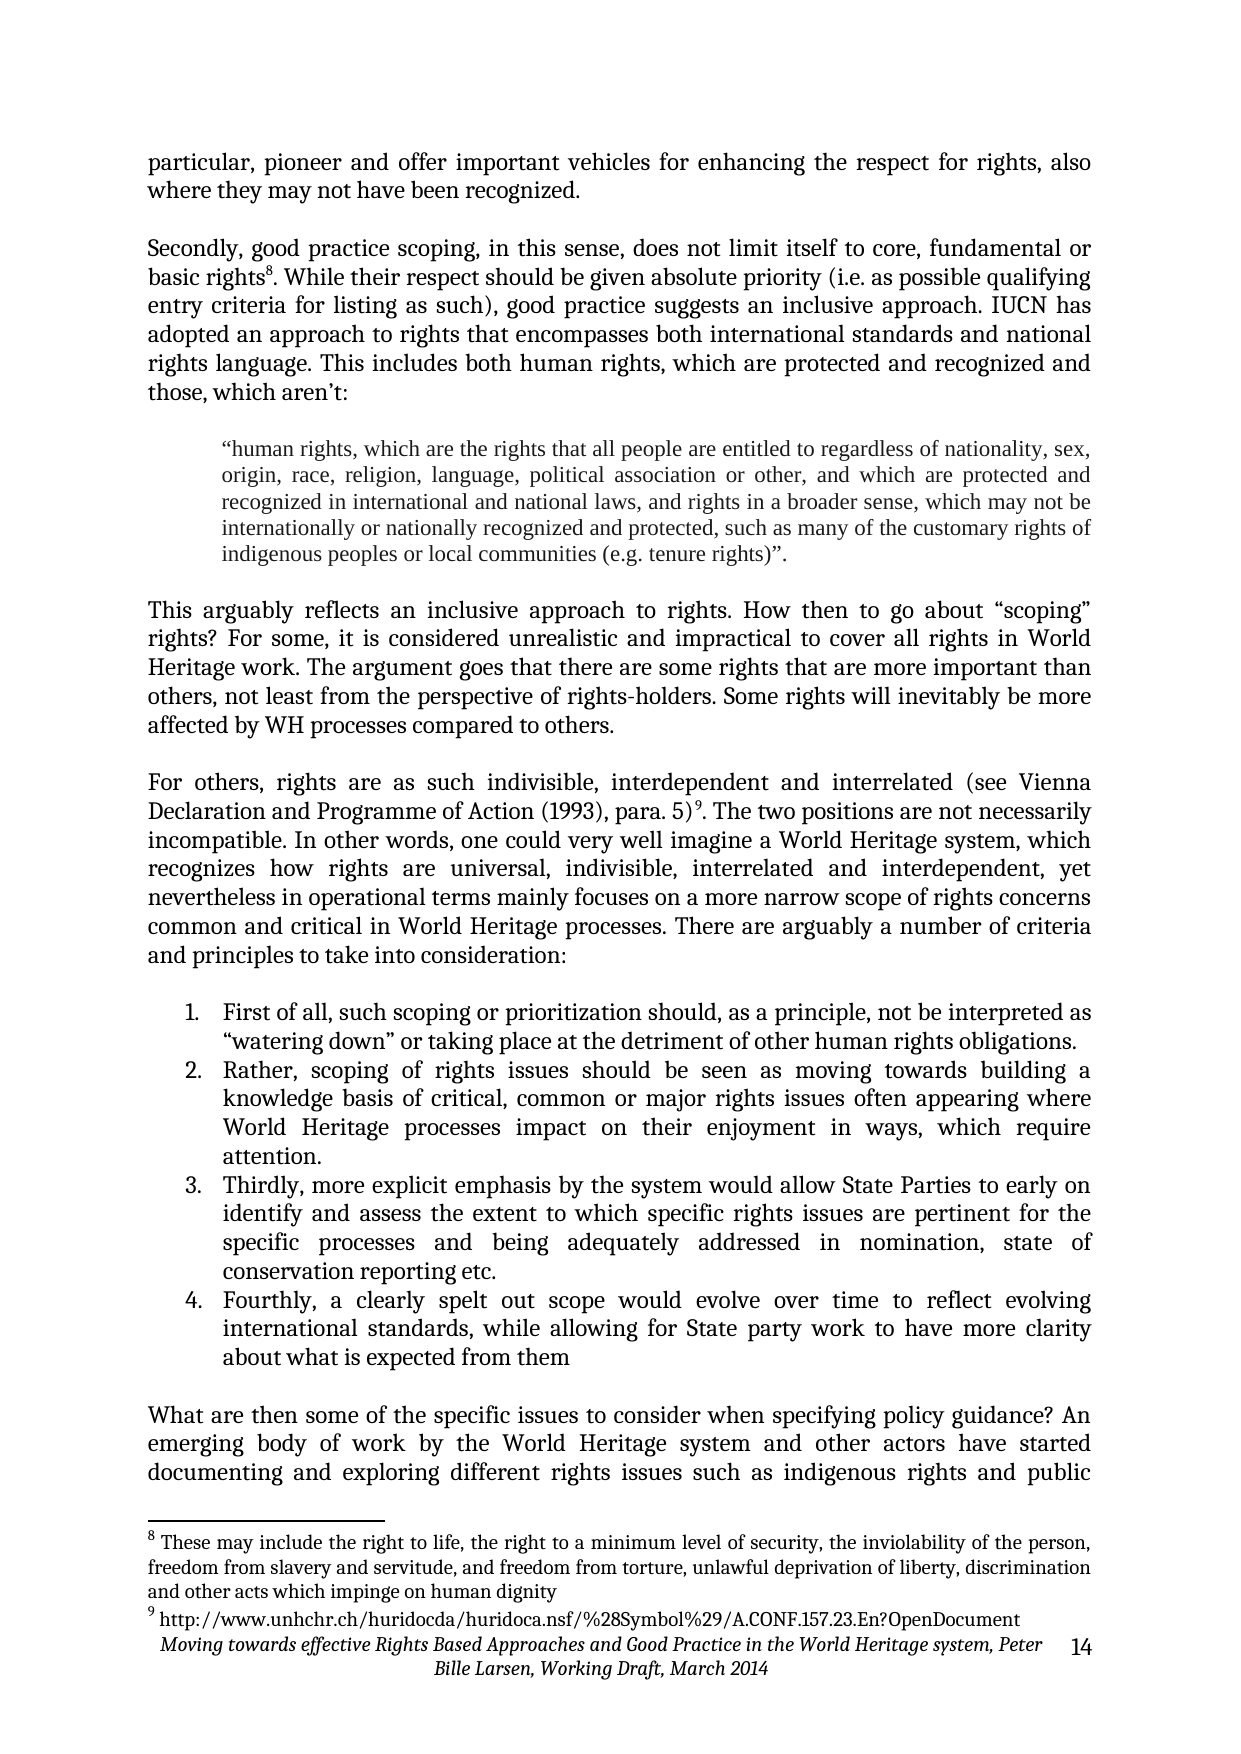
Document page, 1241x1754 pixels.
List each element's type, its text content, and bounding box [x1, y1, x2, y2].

list Fourthly, a clearly spelt out scope would evolve over time to reflect evolving international standards, while allowing for State party work to have more clarity about what is expected from them [185, 1286, 1093, 1372]
text “human rights, which are the rights that all people are entitled to regardless of nationality, sex, origin, race, religion, language, political association or other, and which are protected and recognized in international and national laws, and rights in a broader sense, which may not be internationally or nationally recognized and protected, such as many of the customary rights of indigenous peoples or local communities (e.g. tenure rights)”. [221, 435, 1093, 567]
list Rather, scoping of rights issues should be seen as moving towards building a knowledge basis of critical, common or major rights issues often appearing where World Heritage processes impact on their enjoyment in ways, which require attention. [185, 1056, 1093, 1171]
list Thirdly, more explicit emphasis by the system would allow State Parties to early on identify and assess the extent to which specific rights issues are pertinent for the specific processes and being adequately addressed in nomination, state of conservation reporting etc. [185, 1171, 1093, 1286]
text For others, rights are as such indivisible, interdependent and interrelated (see Vienna Declaration and Programme of Action (1993), para. 5). The two positions are not necessarily incompatible. In other words, one could very well imagine a World Heritage system, which recognizes how rights are universal, indivisible, interrelated and interdependent, yet nevertheless in operational terms mainly focuses on a more narrow scope of rights concerns common and critical in World Heritage processes. There are arguably a number of criteria and principles to take into consideration: [148, 768, 1093, 969]
text This arguably reflects an inclusive approach to rights. How then to go about “scoping” rights? For some, it is considered unrealistic and impractical to cover all rights in World Heritage work. The argument goes that there are some rights that are more important than others, not least from the perspective of rights-holders. Some rights will inevitably be more affected by WH processes compared to others. [148, 596, 1093, 739]
list First of all, such scoping or prioritization should, as a principle, not be interpreted as “watering down” or taking place at the detriment of other human rights obligations. [185, 998, 1093, 1056]
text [148, 148, 1093, 205]
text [148, 1401, 1093, 1487]
text Secondly, good practice scoping, in this sense, does not limit itself to core, fundamental or basic rights. While their respect should be given absolute priority (i.e. as possible qualifying entry criteria for listing as such), good practice suggests an inclusive approach. IUCN has adopted an approach to rights that encompasses both international standards and national rights language. This includes both human rights, which are protected and recognized and those, which aren’t: [148, 234, 1093, 406]
